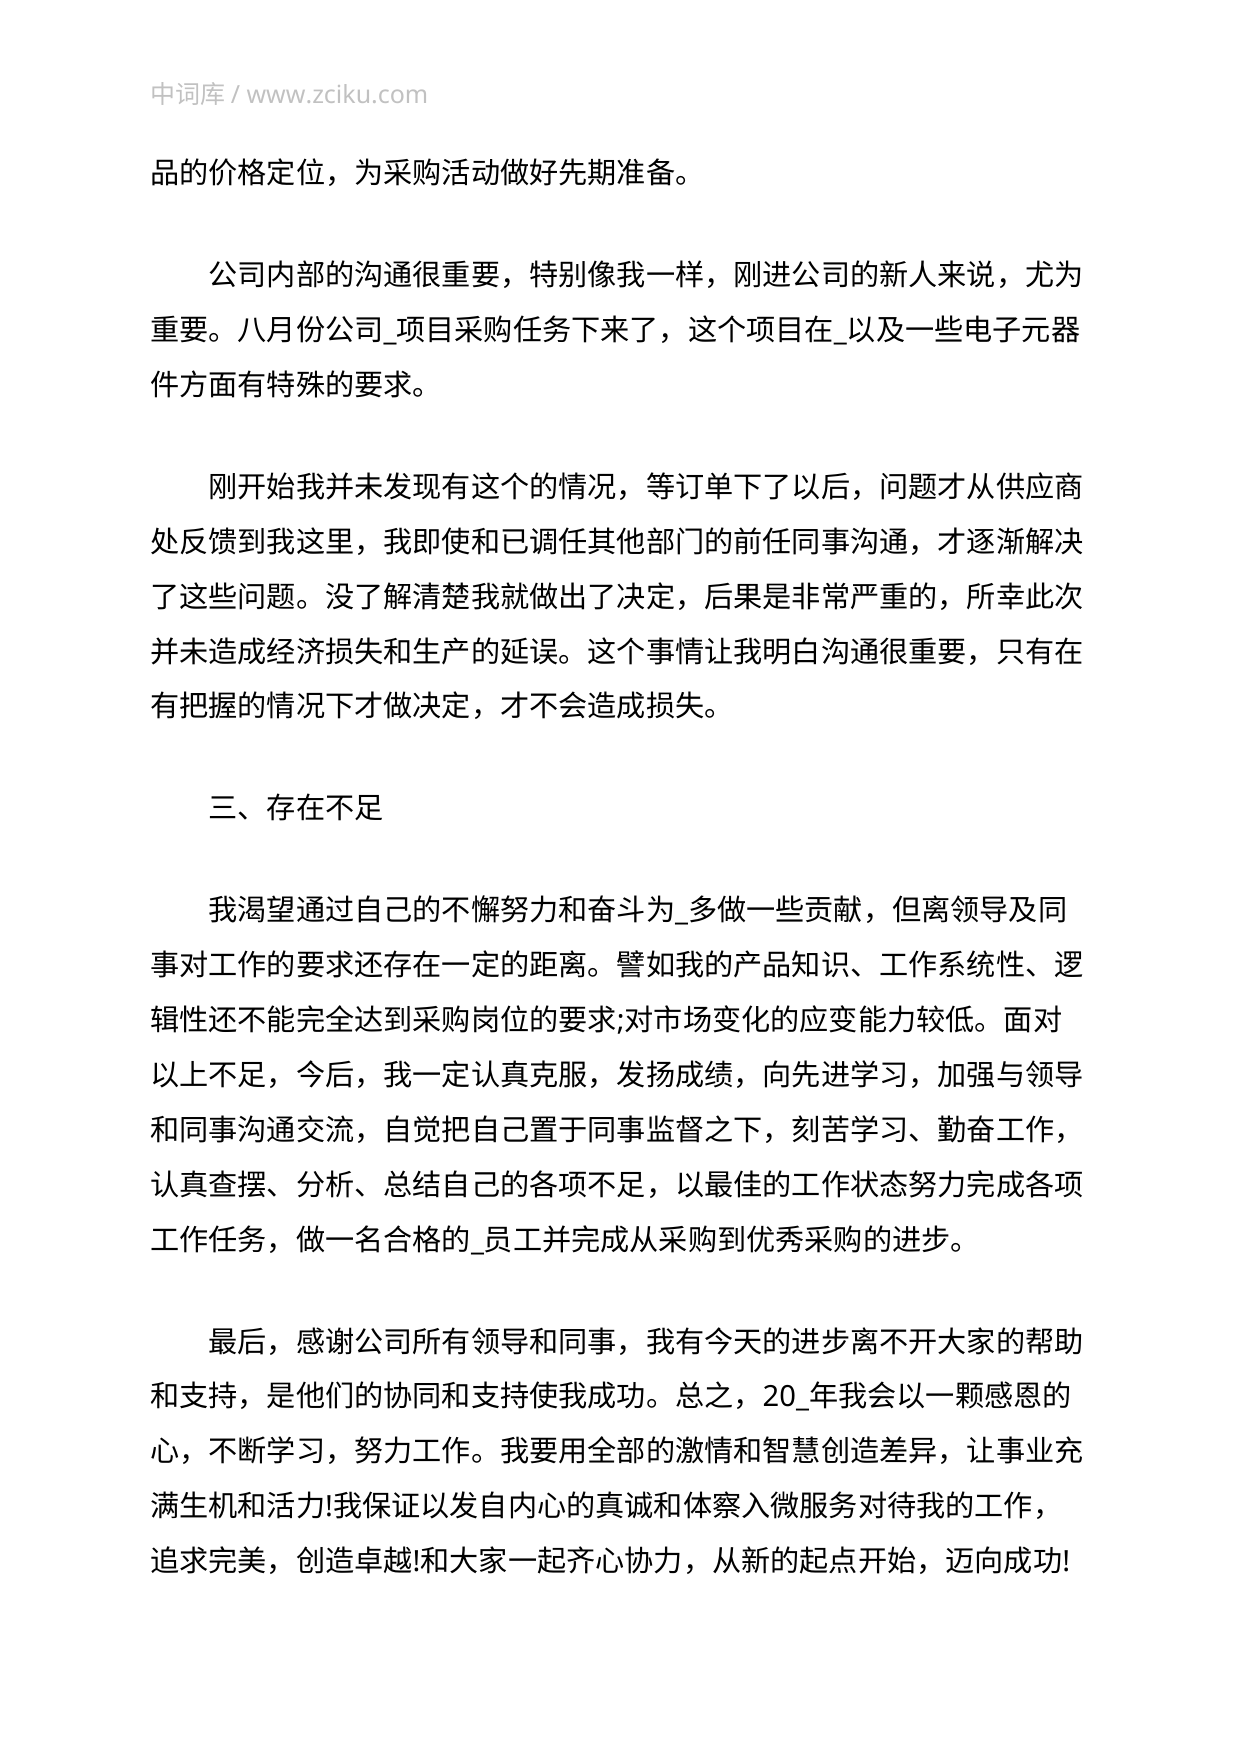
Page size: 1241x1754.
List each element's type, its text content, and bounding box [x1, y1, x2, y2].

text 公司内部的沟通很重要，特别像我一样，刚进公司的新人来说，尤为重要。八月份公司_项目采购任务下来了，这个项目在_以及一些电子元器件方面有特殊的要求。 [150, 252, 1090, 404]
text 最后，感谢公司所有领导和同事，我有今天的进步离不开大家的帮助和支持，是他们的协同和支持使我成功。总之，20_年我会以一颗感恩的心，不断学习，努力工作。我要用全部的激情和智慧创造差异，让事业充满生机和活力!我保证以发自内心的真诚和体察入微服务对待我的工作，追求完美，创造卓越!和大家一起齐心协力，从新的起点开始，迈向成功! [150, 1318, 1090, 1580]
text 刚开始我并未发现有这个的情况，等订单下了以后，问题才从供应商处反馈到我这里，我即使和已调任其他部门的前任同事沟通，才逐渐解决了这些问题。没了解清楚我就做出了决定，后果是非常严重的，所幸此次并未造成经济损失和生产的延误。这个事情让我明白沟通很重要，只有在有把握的情况下才做决定，才不会造成损失。 [150, 463, 1090, 725]
text 三、存在不足 [150, 785, 1090, 827]
text 我渴望通过自己的不懈努力和奋斗为_多做一些贡献，但离领导及同事对工作的要求还存在一定的距离。譬如我的产品知识、工作系统性、逻辑性还不能完全达到采购岗位的要求;对市场变化的应变能力较低。面对以上不足，今后，我一定认真克服，发扬成绩，向先进学习，加强与领导和同事沟通交流，自觉把自己置于同事监督之下，刻苦学习、勤奋工作，认真查摆、分析、总结自己的各项不足，以最佳的工作状态努力完成各项工作任务，做一名合格的_员工并完成从采购到优秀采购的进步。 [150, 887, 1090, 1258]
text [150, 150, 1090, 192]
